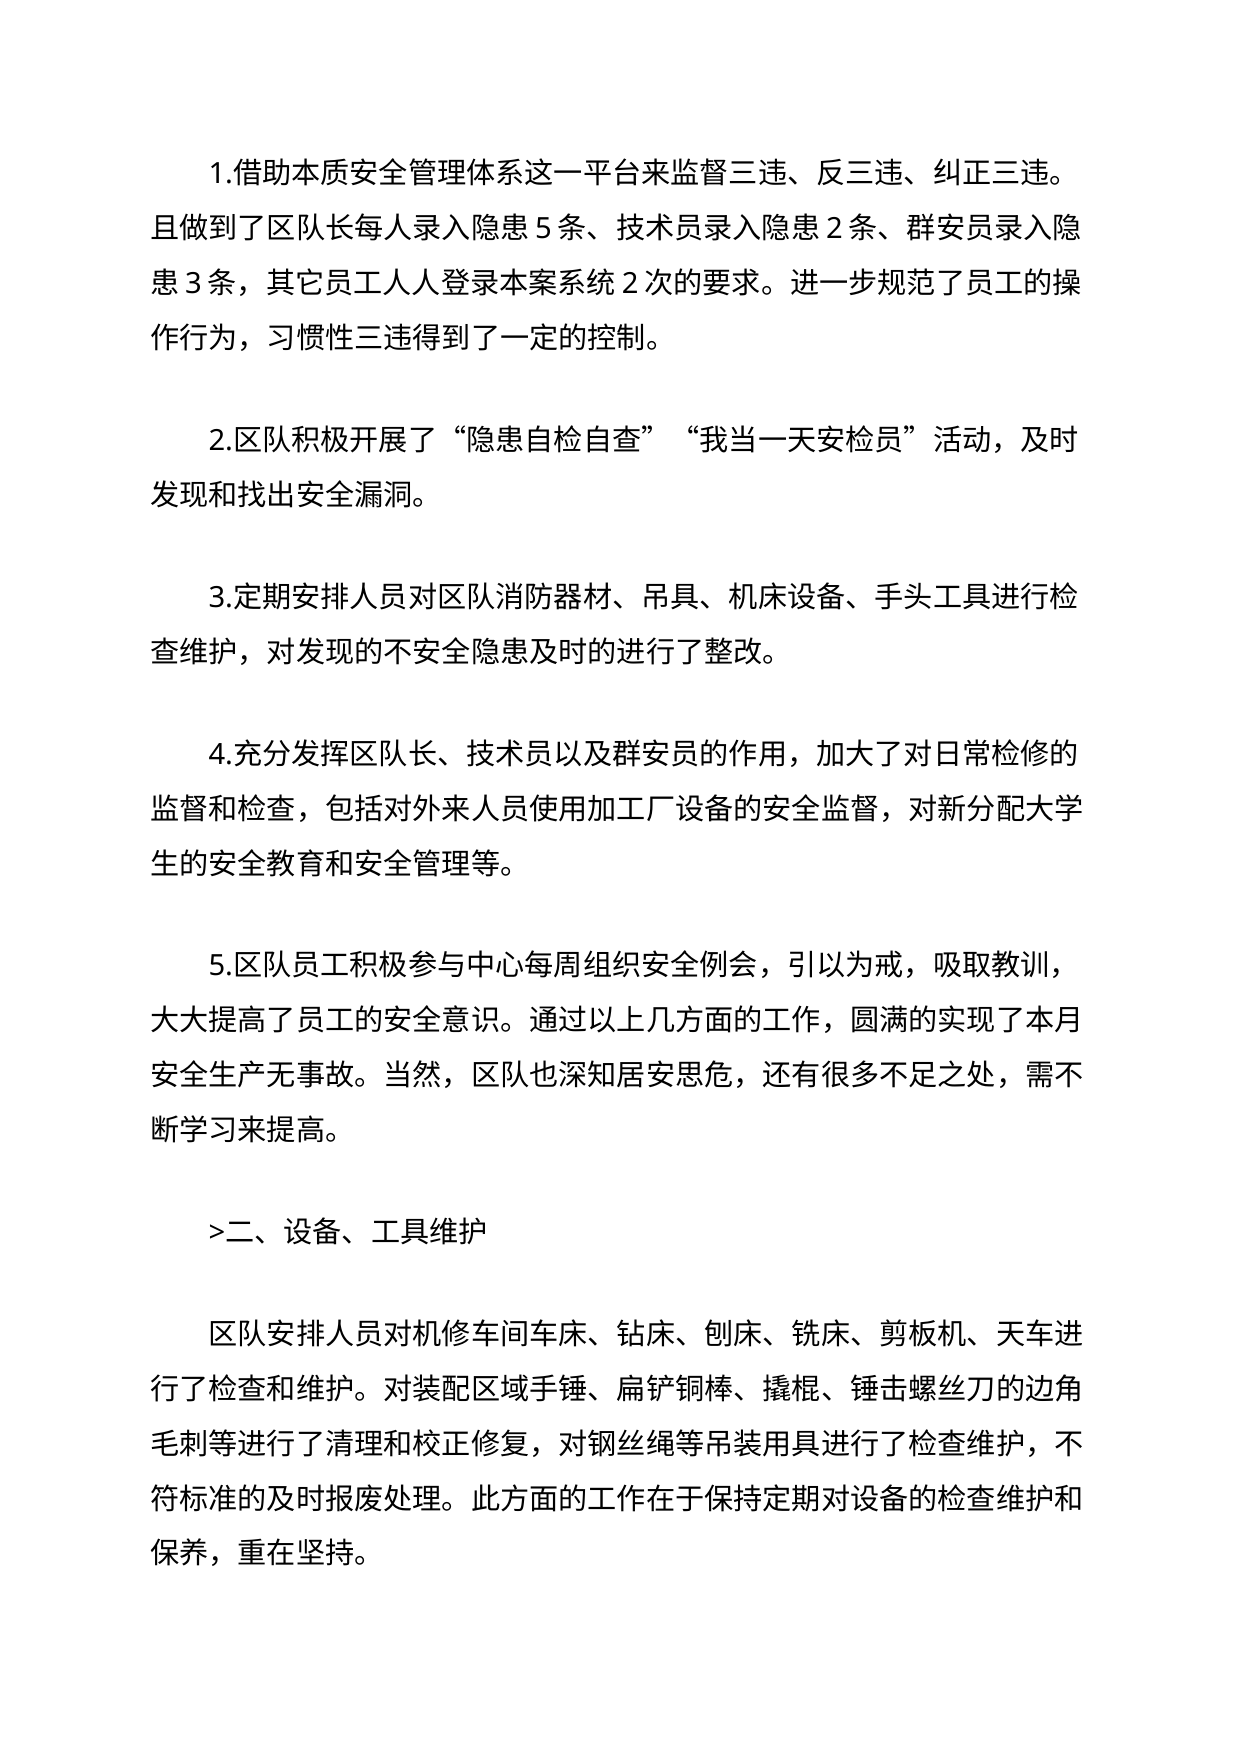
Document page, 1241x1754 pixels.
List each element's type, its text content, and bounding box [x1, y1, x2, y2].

text 1.借助本质安全管理体系这一平台来监督三违、反三违、纠正三违。且做到了区队长每人录入隐患5条、技术员录入隐患2条、群安员录入隐患3条，其它员工人人登录本案系统2次的要求。进一步规范了员工的操作行为，习惯性三违得到了一定的控制。 [150, 150, 1090, 357]
text 4.充分发挥区队长、技术员以及群安员的作用，加大了对日常检修的监督和检查，包括对外来人员使用加工厂设备的安全监督，对新分配大学生的安全教育和安全管理等。 [150, 730, 1090, 882]
text 3.定期安排人员对区队消防器材、吊具、机床设备、手头工具进行检查维护，对发现的不安全隐患及时的进行了整改。 [150, 573, 1090, 671]
text >二、设备、工具维护 [150, 1208, 1090, 1251]
text 5.区队员工积极参与中心每周组织安全例会，引以为戒，吸取教训，大大提高了员工的安全意识。通过以上几方面的工作，圆满的实现了本月安全生产无事故。当然，区队也深知居安思危，还有很多不足之处，需不断学习来提高。 [150, 942, 1090, 1149]
text 区队安排人员对机修车间车床、钻床、刨床、铣床、剪板机、天车进行了检查和维护。对装配区域手锤、扁铲铜棒、撬棍、锤击螺丝刀的边角毛刺等进行了清理和校正修复，对钢丝绳等吊装用具进行了检查维护，不符标准的及时报废处理。此方面的工作在于保持定期对设备的检查维护和保养，重在坚持。 [150, 1311, 1090, 1572]
text 2.区队积极开展了“隐患自检自查”“我当一天安检员”活动，及时发现和找出安全漏洞。 [150, 417, 1090, 514]
